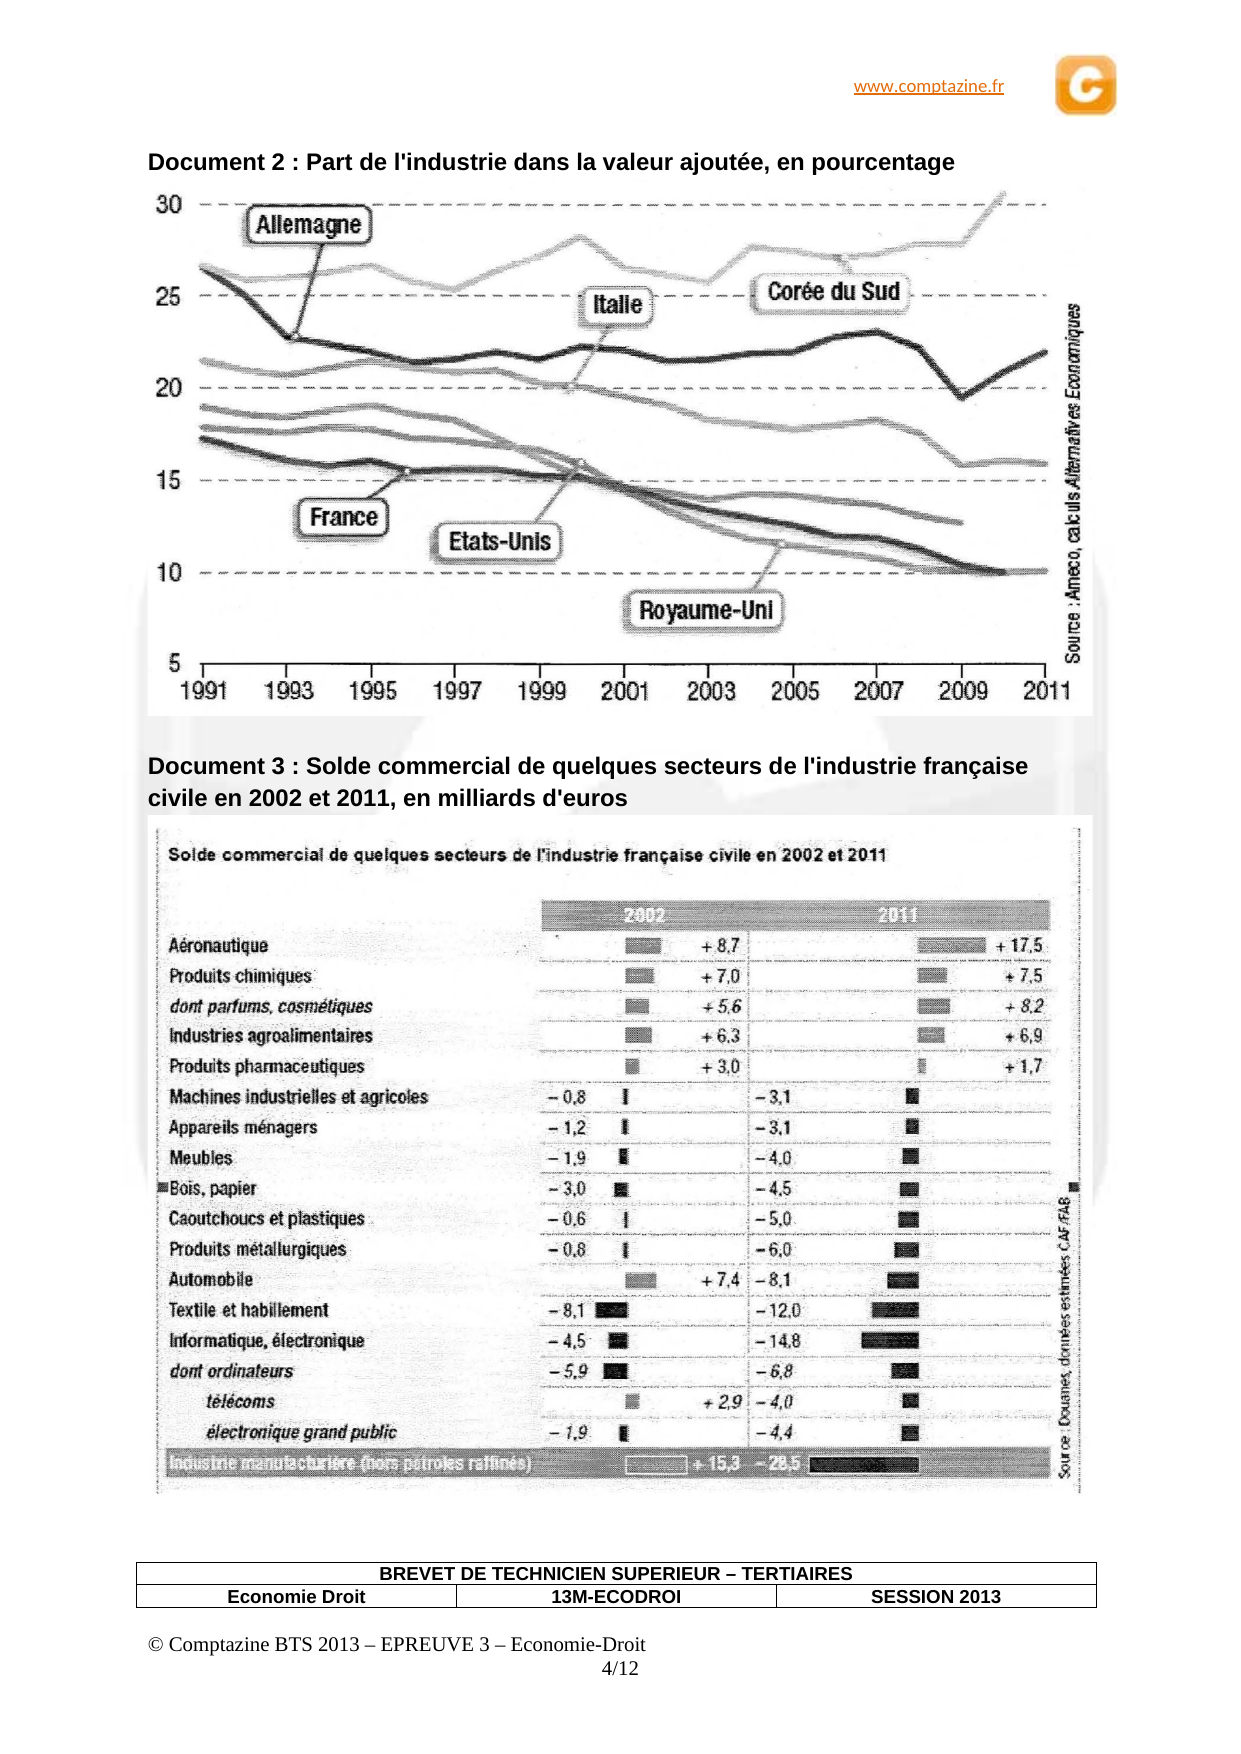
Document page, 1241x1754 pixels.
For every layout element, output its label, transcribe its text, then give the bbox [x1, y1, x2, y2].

picture [103, 179, 1137, 1496]
text Document 2 : Part de l'industrie dans la valeur ajoutée, en pourcentage [148, 148, 1093, 175]
text Document 3 : Solde commercial de quelques secteurs de l'industrie française civile en 2002 et 2011, en milliards d'euros [148, 752, 1093, 811]
picture [1054, 53, 1118, 117]
